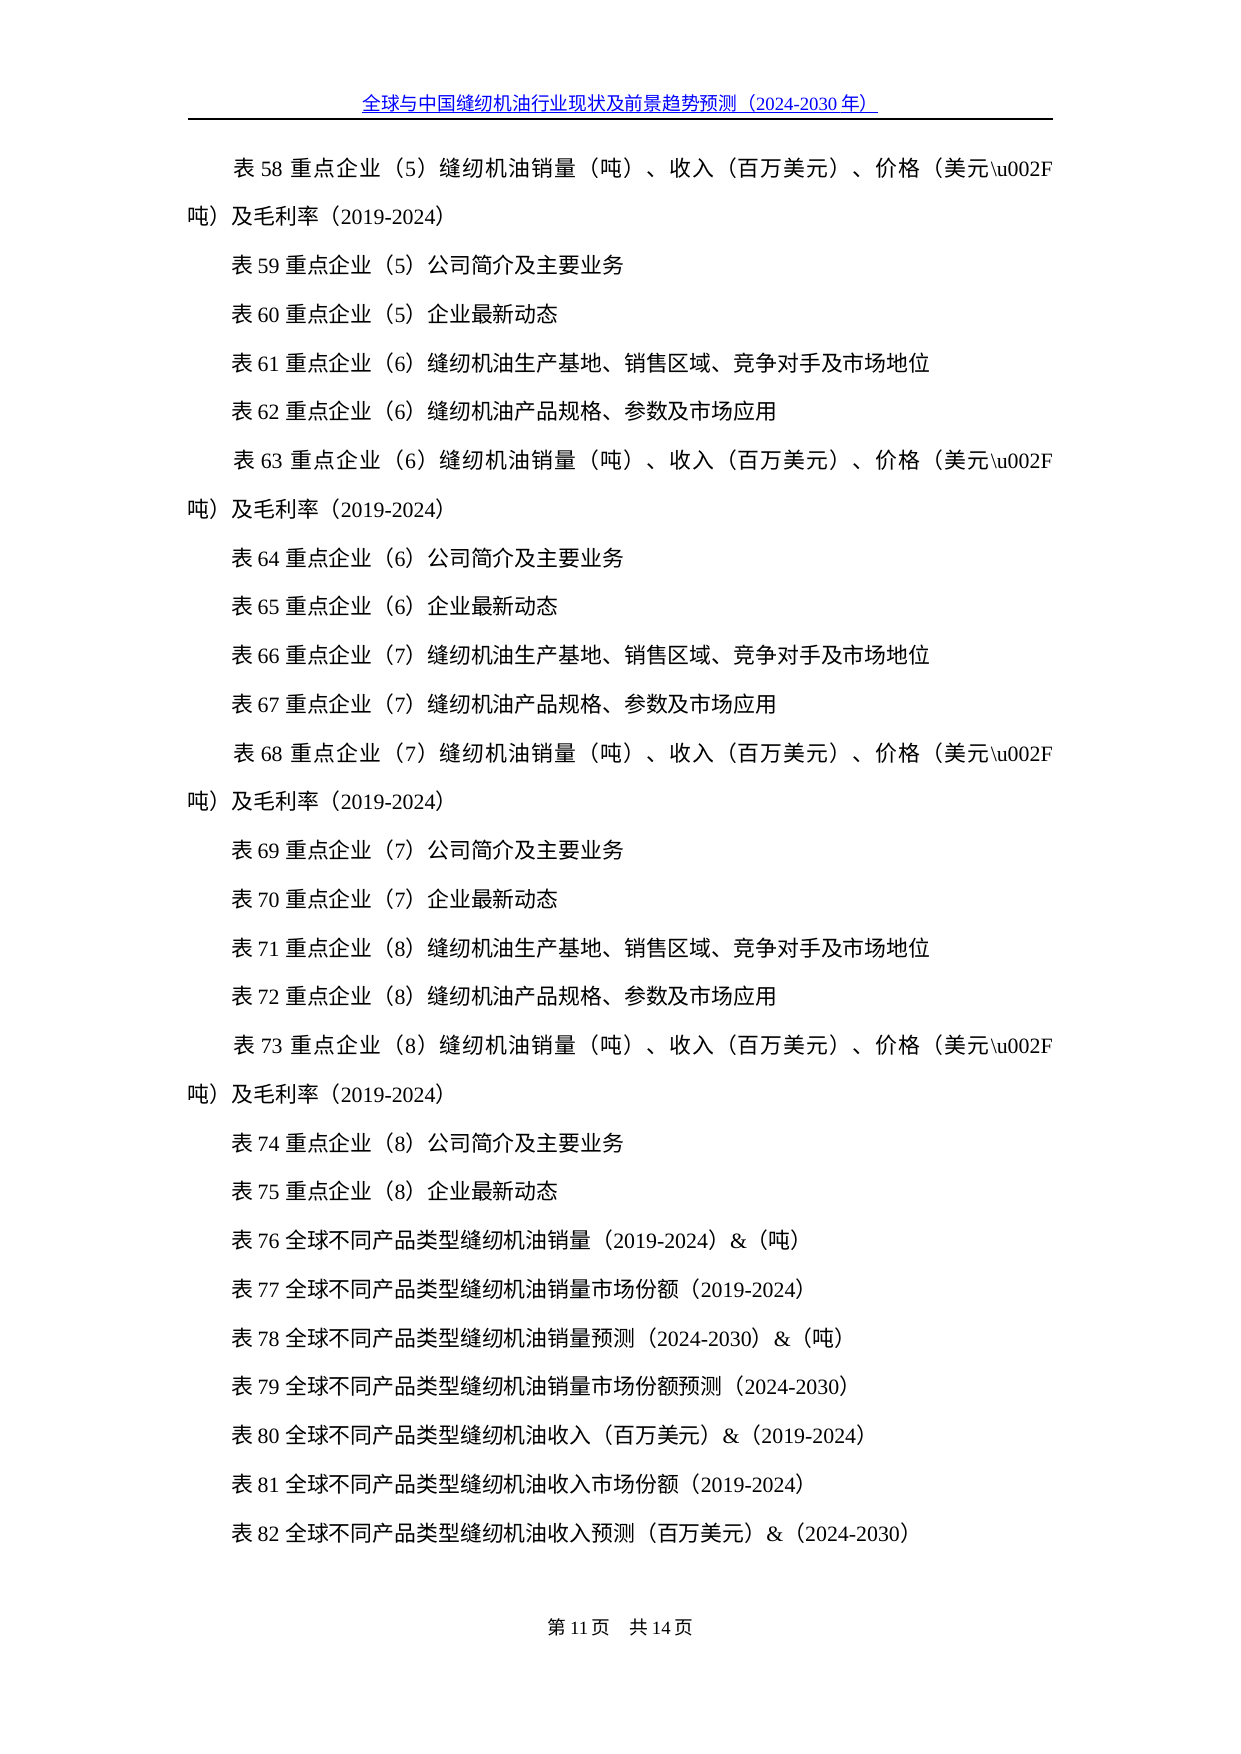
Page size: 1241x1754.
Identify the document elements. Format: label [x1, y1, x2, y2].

text [187, 150, 1053, 1548]
